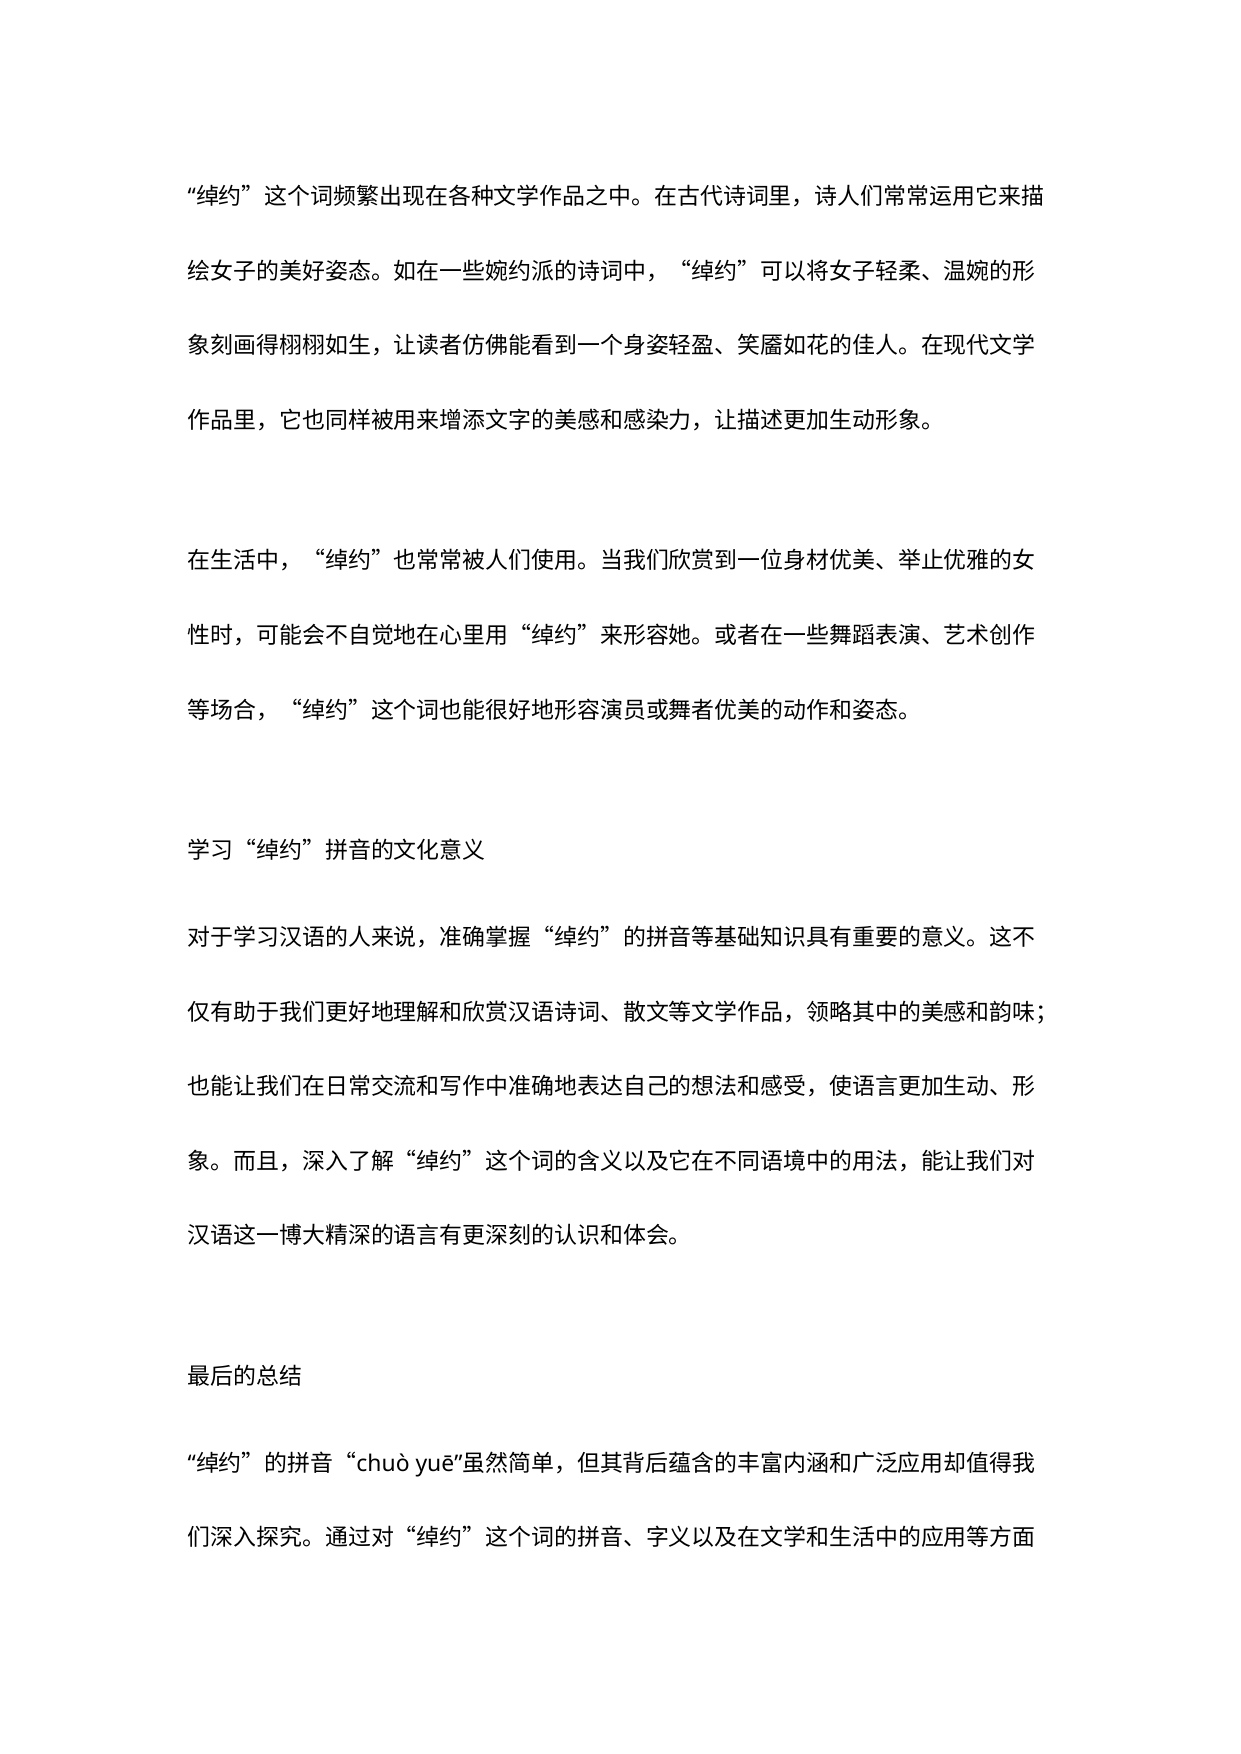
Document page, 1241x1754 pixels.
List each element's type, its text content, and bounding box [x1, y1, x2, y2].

text 最后的总结 [187, 1342, 1053, 1407]
text “绰约”这个词频繁出现在各种文学作品之中。在古代诗词里，诗人们常常运用它来描绘女子的美好姿态。如在一些婉约派的诗词中，“绰约”可以将女子轻柔、温婉的形象刻画得栩栩如生，让读者仿佛能看到一个身姿轻盈、笑靥如花的佳人。在现代文学作品里，它也同样被用来增添文字的美感和感染力，让描述更加生动形象。 [187, 162, 1053, 451]
text 对于学习汉语的人来说，准确掌握“绰约”的拼音等基础知识具有重要的意义。这不仅有助于我们更好地理解和欣赏汉语诗词、散文等文学作品，领略其中的美感和韵味；也能让我们在日常交流和写作中准确地表达自己的想法和感受，使语言更加生动、形象。而且，深入了解“绰约”这个词的含义以及它在不同语境中的用法，能让我们对汉语这一博大精深的语言有更深刻的认识和体会。 [187, 903, 1053, 1267]
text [187, 1428, 1053, 1568]
text 在生活中，“绰约”也常常被人们使用。当我们欣赏到一位身材优美、举止优雅的女性时，可能会不自觉地在心里用“绰约”来形容她。或者在一些舞蹈表演、艺术创作等场合，“绰约”这个词也能很好地形容演员或舞者优美的动作和姿态。 [187, 526, 1053, 741]
text 学习“绰约”拼音的文化意义 [187, 816, 1053, 881]
